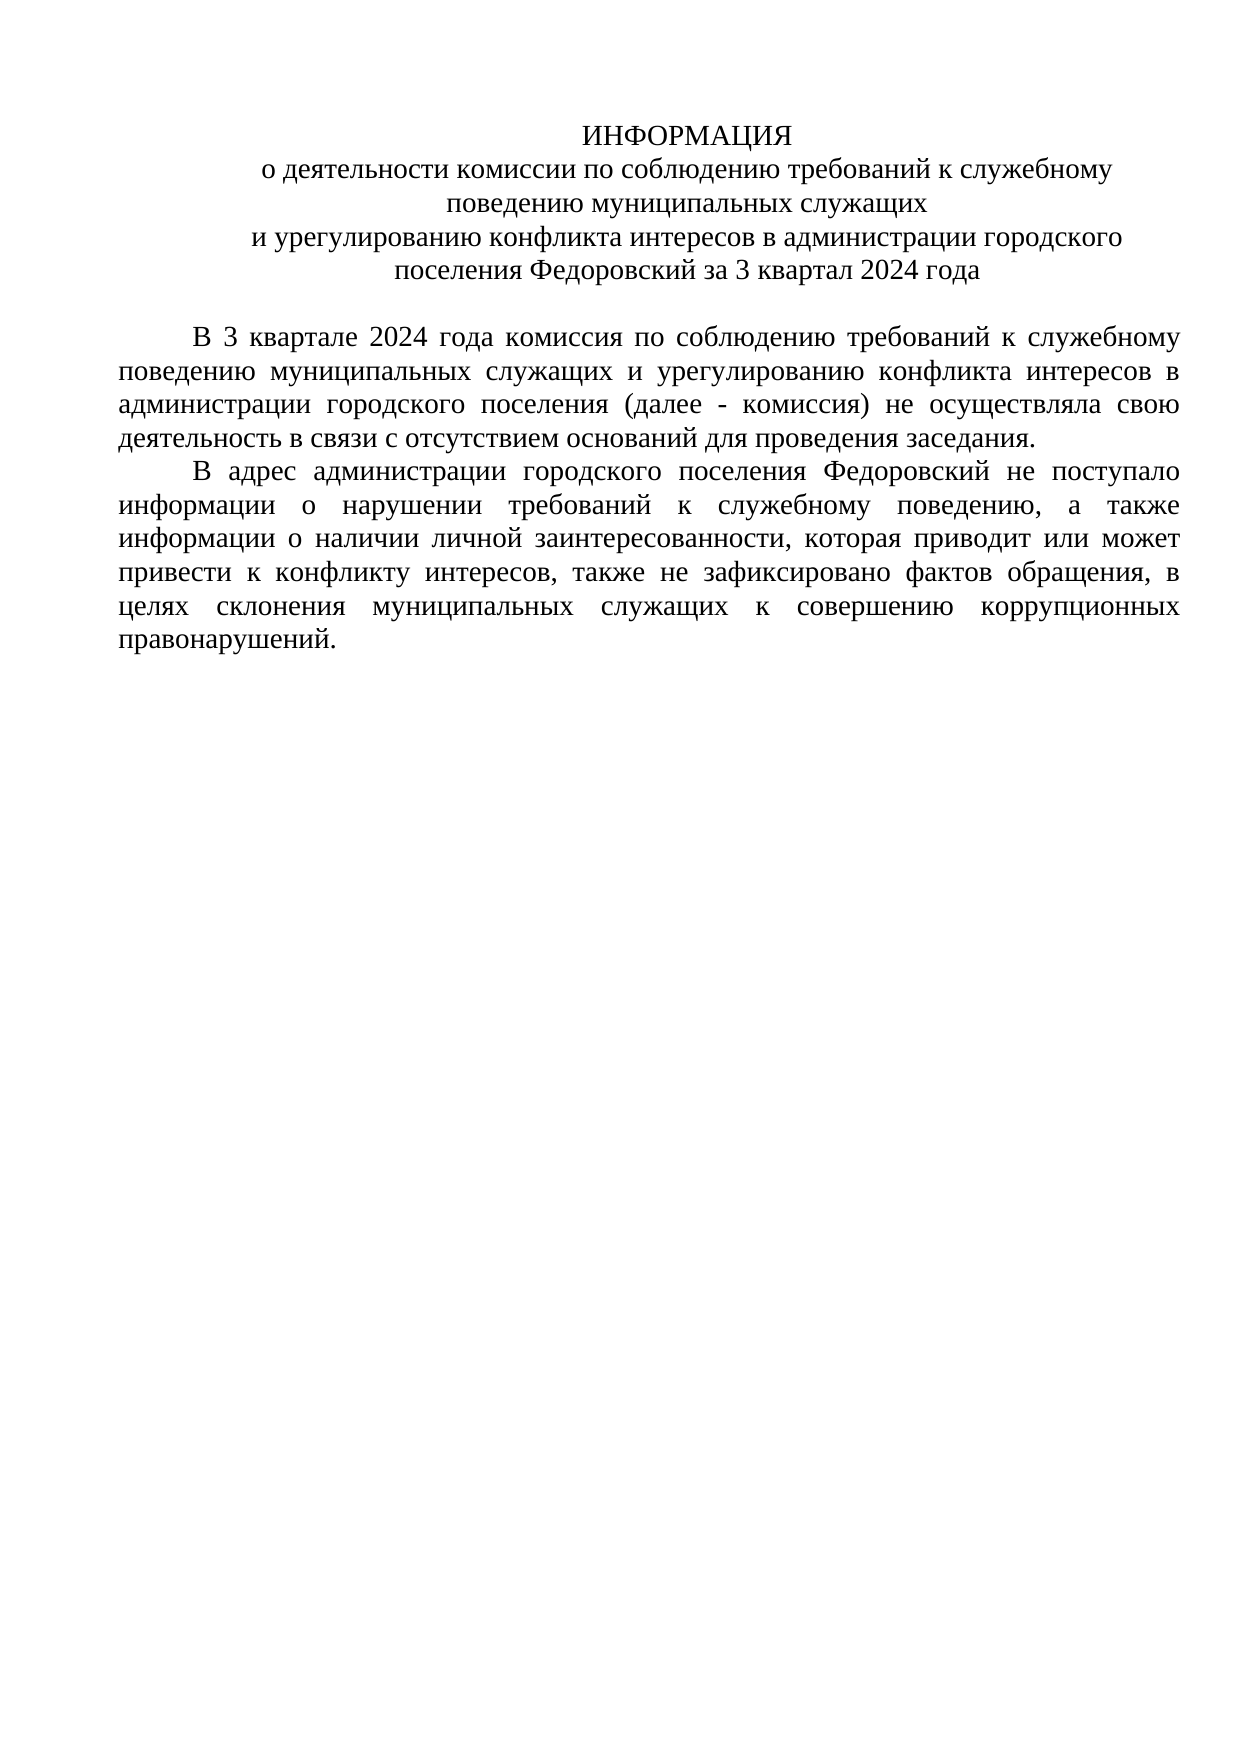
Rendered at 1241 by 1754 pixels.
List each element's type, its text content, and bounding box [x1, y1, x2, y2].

text о деятельности комиссии по соблюдению требований к служебному поведению муниципальных служащих [193, 152, 1181, 219]
text ИНФОРМАЦИЯ [193, 118, 1181, 152]
text В адрес администрации городского поселения Федоровский не поступало информации о нарушении требований к служебному поведению, а также информации о наличии личной заинтересованности, которая приводит или может привести к конфликту интересов, также не зафиксировано фактов обращения, в целях склонения муниципальных служащих к совершению коррупционных правонарушений. [118, 453, 1181, 655]
text и урегулированию конфликта интересов в администрации городского поселения Федоровский за 3 квартал 2024 года [193, 219, 1181, 286]
text В 3 квартале 2024 года комиссия по соблюдению требований к служебному поведению муниципальных служащих и урегулированию конфликта интересов в администрации городского поселения (далее - комиссия) не осуществляла свою деятельность в связи с отсутствием оснований для проведения заседания. [118, 319, 1181, 453]
